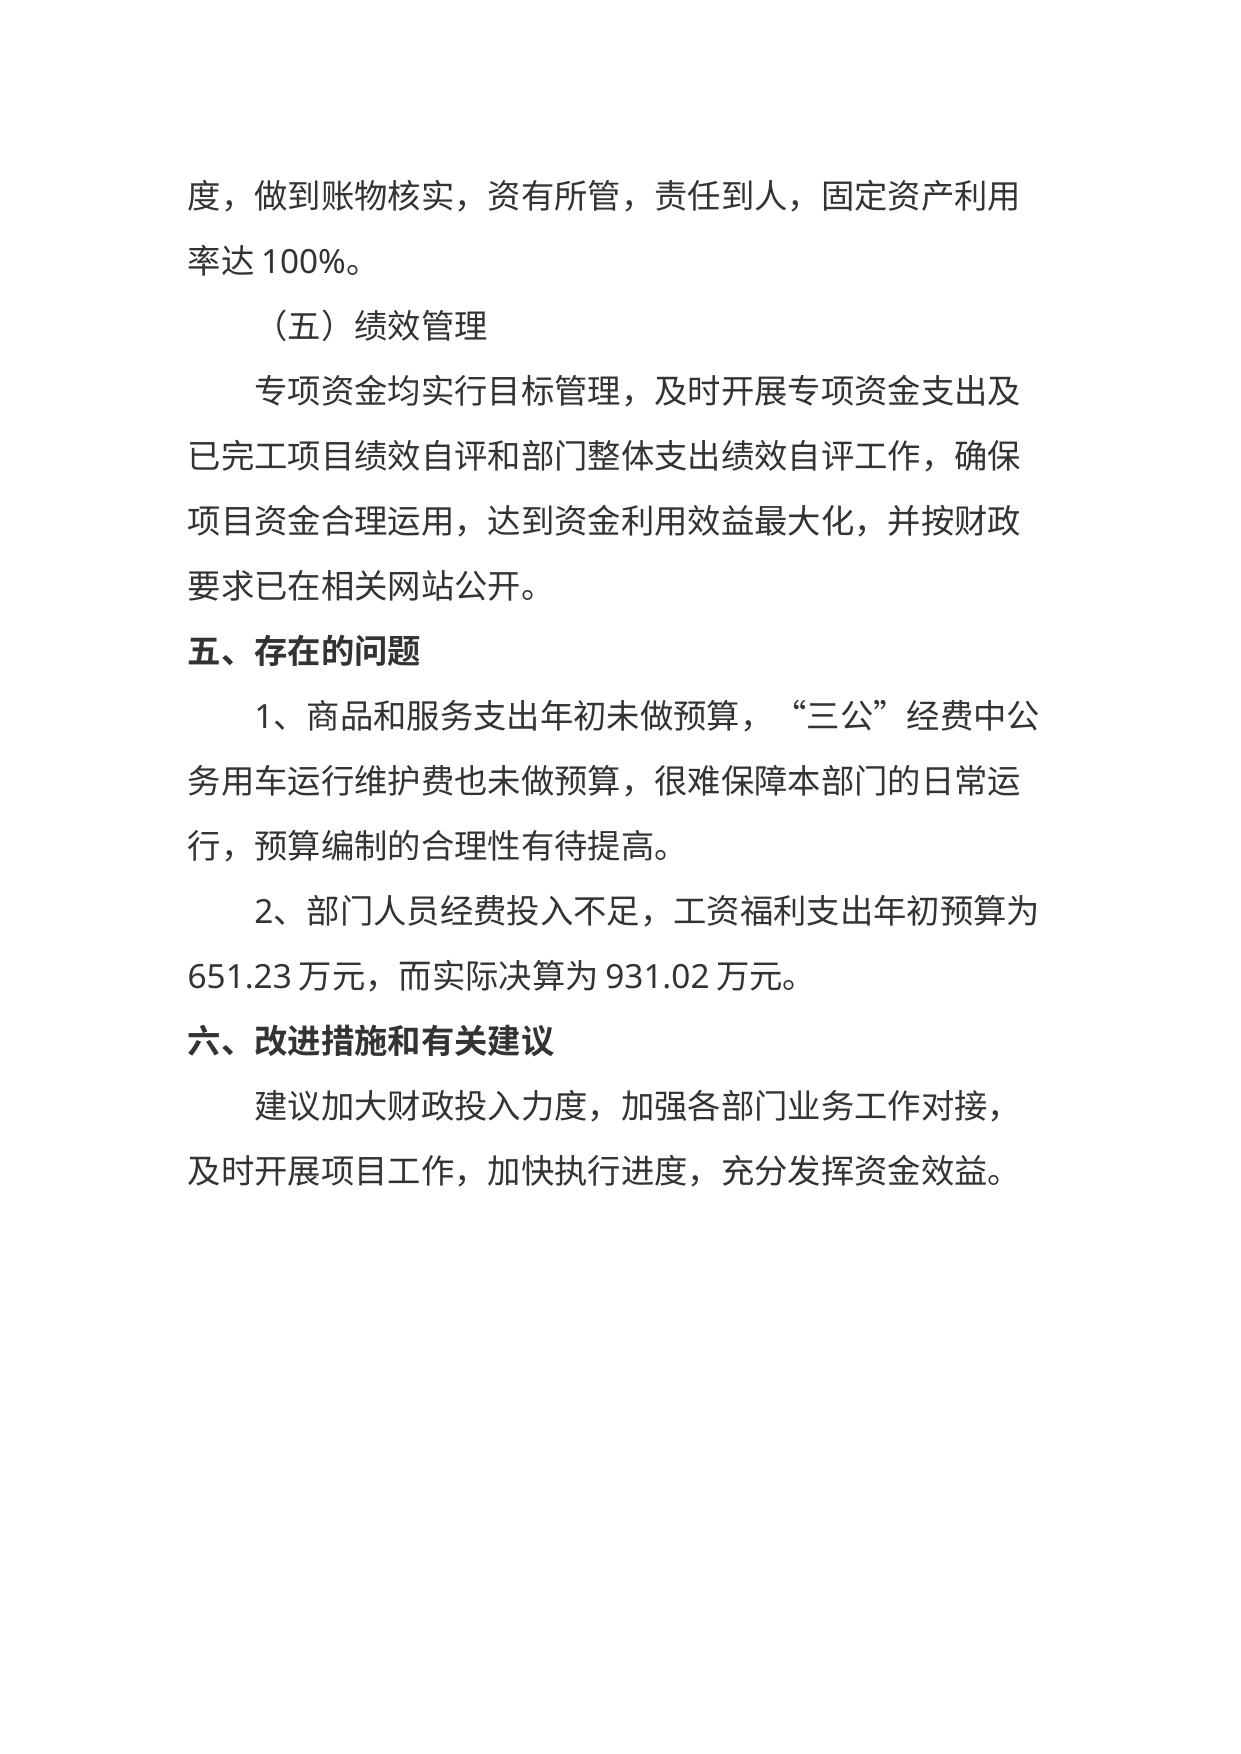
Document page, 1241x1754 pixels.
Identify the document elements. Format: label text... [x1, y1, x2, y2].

text 1、商品和服务支出年初未做预算，“三公”经费中公务用车运行维护费也未做预算，很难保障本部门的日常运行，预算编制的合理性有待提高。 [187, 682, 1053, 877]
text （五）绩效管理 [187, 292, 1053, 357]
text 五、存在的问题 [187, 617, 1053, 682]
text 建议加大财政投入力度，加强各部门业务工作对接，及时开展项目工作，加快执行进度，充分发挥资金效益。 [187, 1072, 1053, 1202]
text 专项资金均实行目标管理，及时开展专项资金支出及已完工项目绩效自评和部门整体支出绩效自评工作，确保项目资金合理运用，达到资金利用效益最大化，并按财政要求已在相关网站公开。 [187, 357, 1053, 617]
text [187, 162, 1053, 292]
text 六、改进措施和有关建议 [187, 1007, 1053, 1072]
text 2、部门人员经费投入不足，工资福利支出年初预算为651.23万元，而实际决算为931.02万元。 [187, 877, 1053, 1007]
